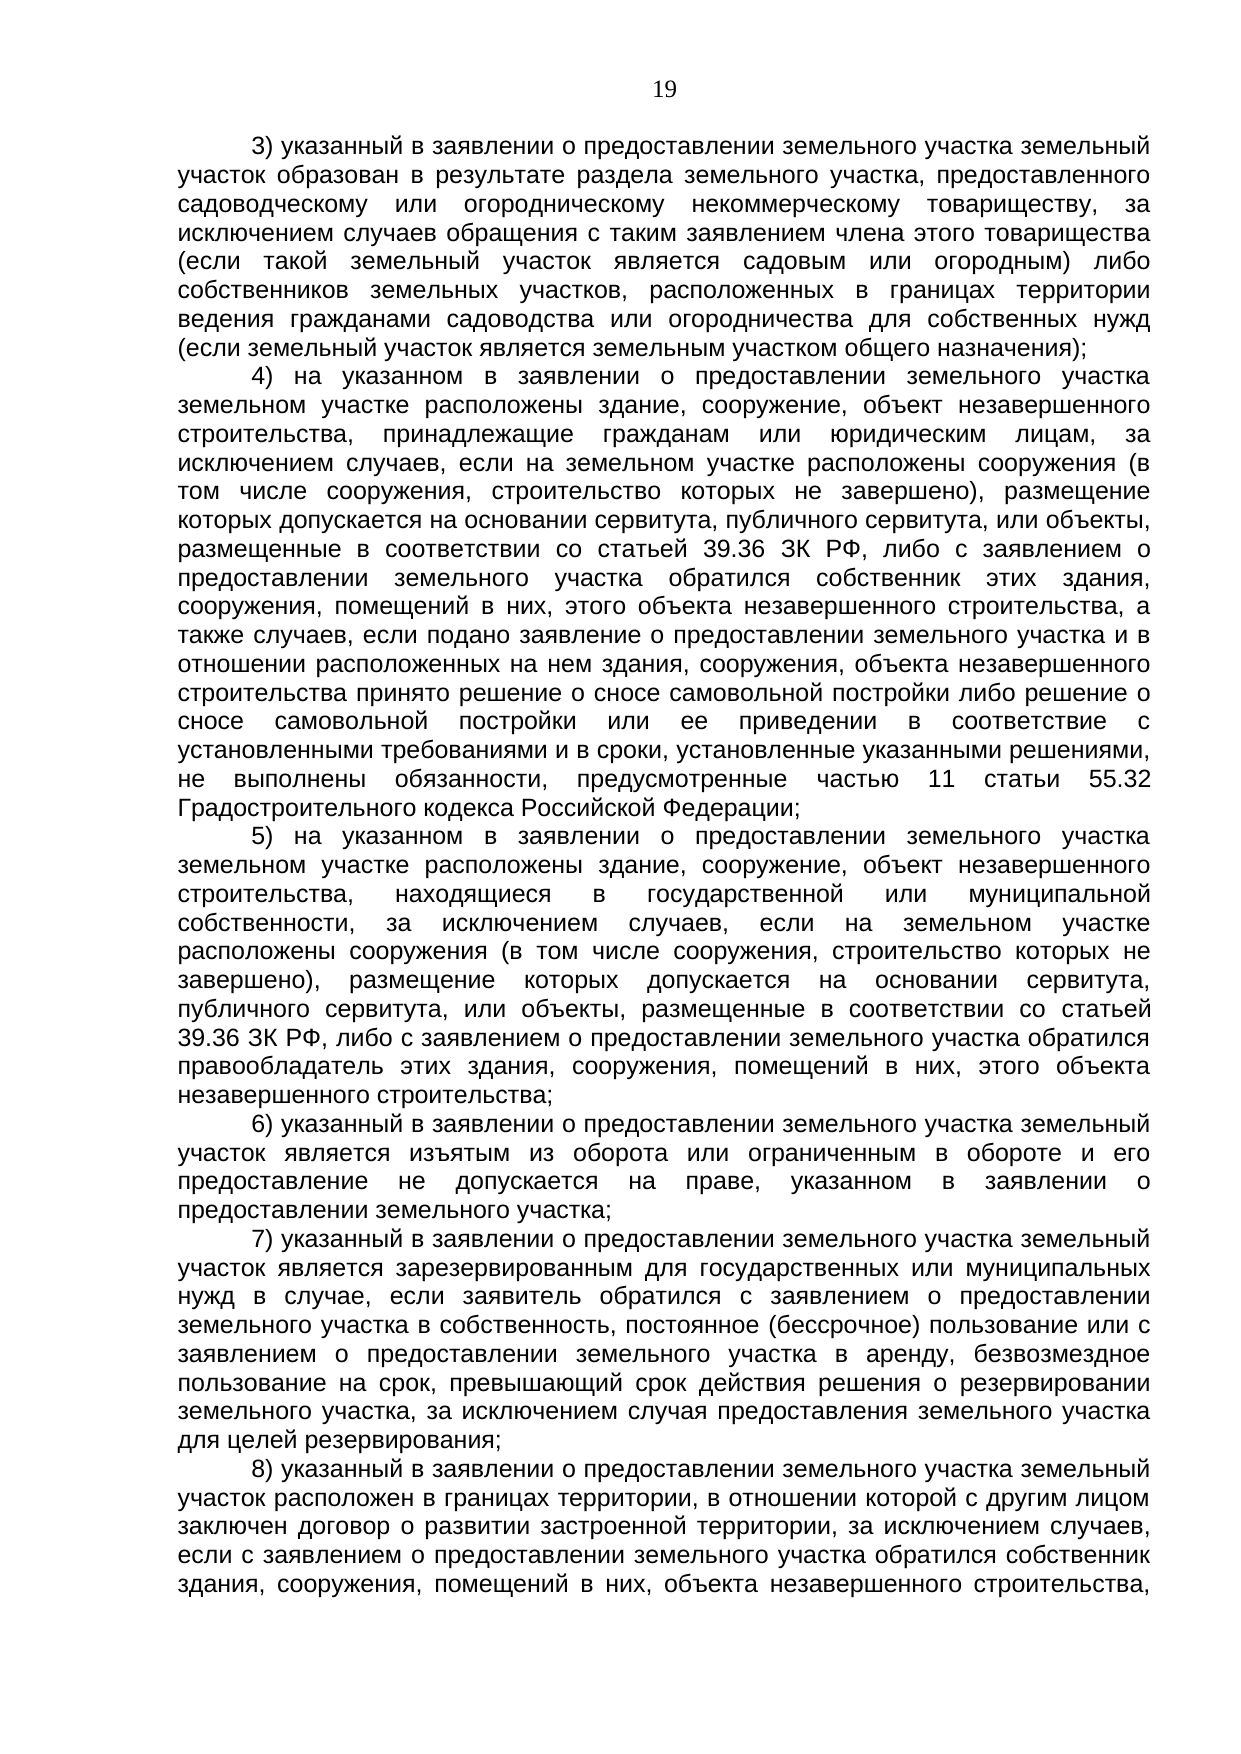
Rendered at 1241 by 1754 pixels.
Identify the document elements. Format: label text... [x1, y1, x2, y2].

text 6) указанный в заявлении о предоставлении земельного участка земельный участок является изъятым из оборота или ограниченным в обороте и его предоставление не допускается на праве, указанном в заявлении о предоставлении земельного участка; [177, 1109, 1152, 1224]
text 4) на указанном в заявлении о предоставлении земельного участка земельном участке расположены здание, сооружение, объект незавершенного строительства, принадлежащие гражданам или юридическим лицам, за исключением случаев, если на земельном участке расположены сооружения (в том числе сооружения, строительство которых не завершено), размещение которых допускается на основании сервитута, публичного сервитута, или объекты, размещенные в соответствии со статьей 39.36 ЗК РФ, либо с заявлением о предоставлении земельного участка обратился собственник этих здания, сооружения, помещений в них, этого объекта незавершенного строительства, а также случаев, если подано заявление о предоставлении земельного участка и в отношении расположенных на нем здания, сооружения, объекта незавершенного строительства принято решение о сносе самовольной постройки либо решение о сносе самовольной постройки или ее приведении в соответствие с установленными требованиями и в сроки, установленные указанными решениями, не выполнены обязанности, предусмотренные частью 11 статьи 55.32 Градостроительного кодекса Российской Федерации; [177, 361, 1152, 821]
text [177, 1454, 1152, 1598]
text 5) на указанном в заявлении о предоставлении земельного участка земельном участке расположены здание, сооружение, объект незавершенного строительства, находящиеся в государственной или муниципальной собственности, за исключением случаев, если на земельном участке расположены сооружения (в том числе сооружения, строительство которых не завершено), размещение которых допускается на основании сервитута, публичного сервитута, или объекты, размещенные в соответствии со статьей 39.36 ЗК РФ, либо с заявлением о предоставлении земельного участка обратился правообладатель этих здания, сооружения, помещений в них, этого объекта незавершенного строительства; [177, 821, 1152, 1109]
text 3) указанный в заявлении о предоставлении земельного участка земельный участок образован в результате раздела земельного участка, предоставленного садоводческому или огородническому некоммерческому товариществу, за исключением случаев обращения с таким заявлением члена этого товарищества (если такой земельный участок является садовым или огородным) либо собственников земельных участков, расположенных в границах территории ведения гражданами садоводства или огородничества для собственных нужд (если земельный участок является земельным участком общего назначения); [177, 131, 1152, 361]
text 7) указанный в заявлении о предоставлении земельного участка земельный участок является зарезервированным для государственных или муниципальных нужд в случае, если заявитель обратился с заявлением о предоставлении земельного участка в собственность, постоянное (бессрочное) пользование или с заявлением о предоставлении земельного участка в аренду, безвозмездное пользование на срок, превышающий срок действия решения о резервировании земельного участка, за исключением случая предоставления земельного участка для целей резервирования; [177, 1224, 1152, 1454]
